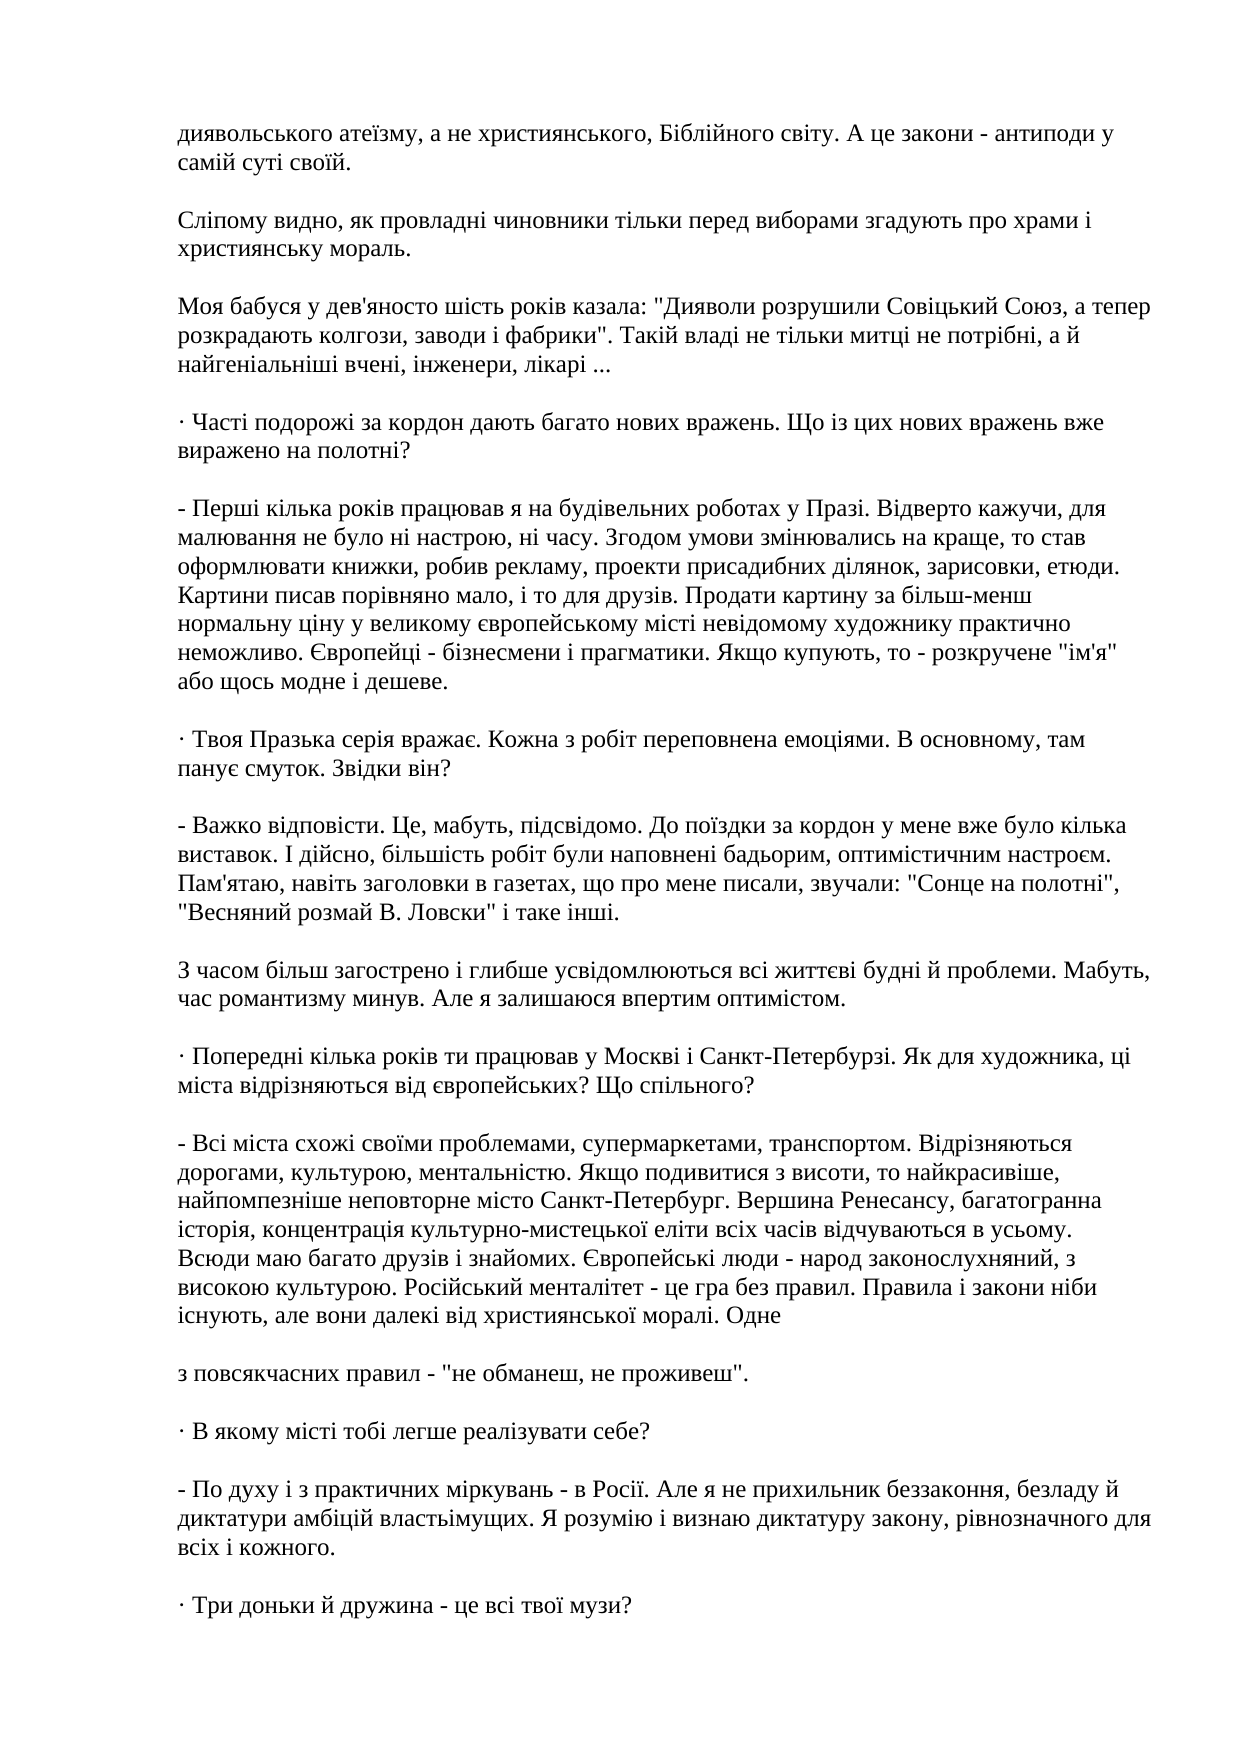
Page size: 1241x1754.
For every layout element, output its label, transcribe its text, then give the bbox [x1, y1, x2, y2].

text · Три доньки й дружина - це всі твої музи? [177, 1590, 1152, 1618]
text з повсякчасних правил - "не обманеш, не проживеш". [177, 1358, 1152, 1387]
text · Твоя Празька серія вражає. Кожна з робіт переповнена емоціями. В основному, там панує смуток. Звідки він? [177, 724, 1152, 781]
text - По духу і з практичних міркувань - в Росії. Але я не прихильник беззаконня, безладу й диктатури амбіцій властьімущих. Я розумію і визнаю диктатуру закону, рівнозначного для всіх і кожного. [177, 1474, 1152, 1561]
text - Всі міста схожі своїми проблемами, супермаркетами, транспортом. Відрізняються дорогами, культурою, ментальністю. Якщо подивитися з висоти, то найкрасивіше, найпомпезніше неповторне місто Санкт-Петербург. Вершина Ренесансу, багатогранна історія, концентрація культурно-мистецької еліти всіх часів відчуваються в усьому. Всюди маю багато друзів і знайомих. Європейські люди - народ законослухняний, з високою культурою. Російський менталітет - це гра без правил. Правила і закони ніби існують, але вони далекі від християнської моралі. Одне [177, 1128, 1152, 1329]
text - Важко відповісти. Це, мабуть, підсвідомо. До поїздки за кордон у мене вже було кілька виставок. І дійсно, більшість робіт були наповнені бадьорим, оптимістичним настроєм. Пам'ятаю, навіть заголовки в газетах, що про мене писали, звучали: "Сонце на полотні", "Весняний розмай В. Ловски" і таке інші. [177, 811, 1152, 926]
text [177, 118, 1152, 176]
text · Часті подорожі за кордон дають багато нових вражень. Що із цих нових вражень вже виражено на полотні? [177, 407, 1152, 464]
text · В якому місті тобі легше реалізувати себе? [177, 1416, 1152, 1445]
text З часом більш загострено і глибше усвідомлюються всі життєві будні й проблеми. Мабуть, час романтизму минув. Але я залишаюся впертим оптимістом. [177, 955, 1152, 1012]
text Моя бабуся у дев'яносто шість років казала: "Дияволи розрушили Совіцький Союз, а тепер розкрадають колгози, заводи і фабрики". Такій владі не тільки митці не потрібні, а й найгеніальніші вчені, інженери, лікарі ... [177, 291, 1152, 378]
text Сліпому видно, як провладні чиновники тільки перед виборами згадують про храми і християнську мораль. [177, 205, 1152, 262]
text · Попередні кілька років ти працював у Москві і Санкт-Петербурзі. Як для художника, ці міста відрізняються від європейських? Що спільного? [177, 1041, 1152, 1099]
text - Перші кілька років працював я на будівельних роботах у Празі. Відверто кажучи, для малювання не було ні настрою, ні часу. Згодом умови змінювались на краще, то став оформлювати книжки, робив рекламу, проекти присадибних ділянок, зарисовки, етюди. Картини писав порівняно мало, і то для друзів. Продати картину за більш-менш нормальну ціну у великому європейському місті невідомому художнику практично неможливо. Європейці - бізнесмени і прагматики. Якщо купують, то - розкручене "ім'я" або щось модне і дешеве. [177, 493, 1152, 695]
